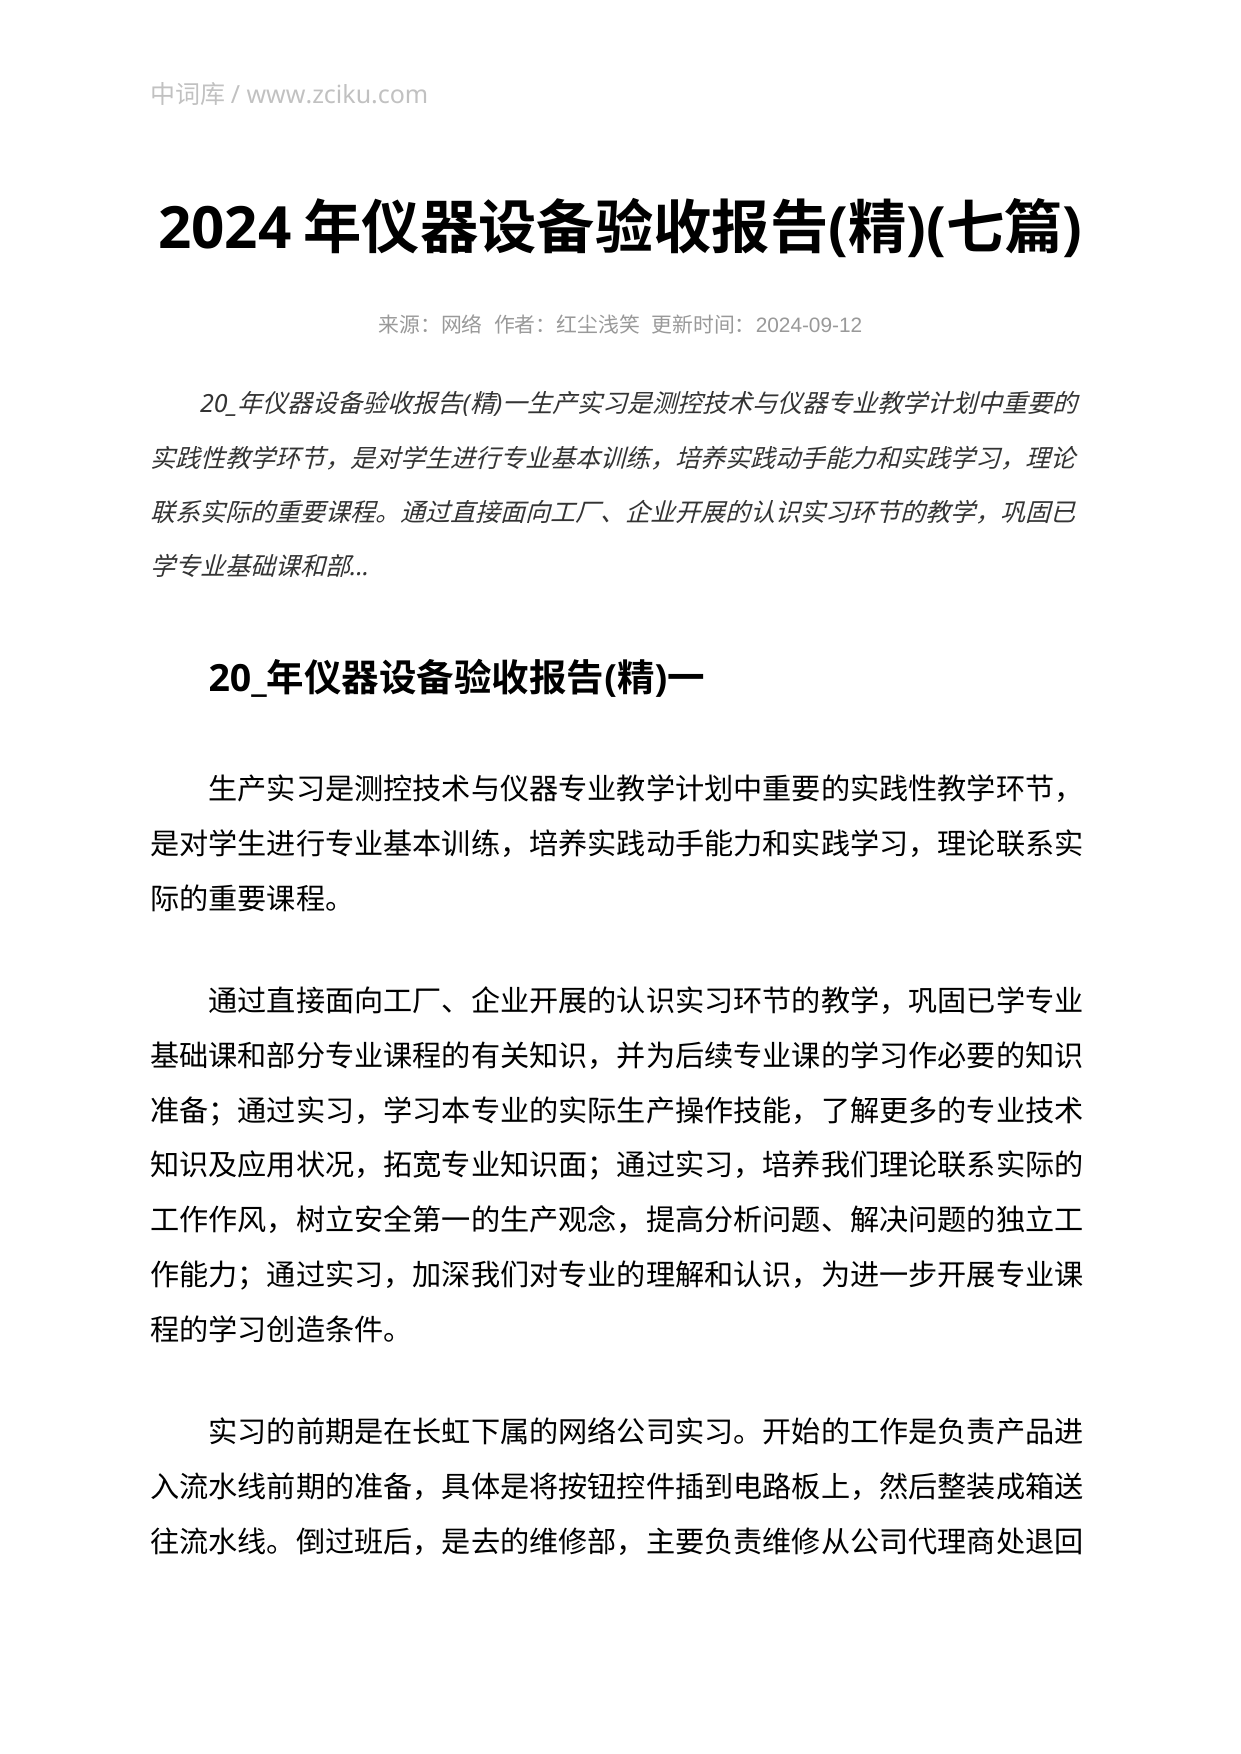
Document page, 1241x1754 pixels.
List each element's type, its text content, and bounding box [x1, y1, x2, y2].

text 生产实习是测控技术与仪器专业教学计划中重要的实践性教学环节，是对学生进行专业基本训练，培养实践动手能力和实践学习，理论联系实际的重要课程。 [150, 766, 1090, 918]
text 通过直接面向工厂、企业开展的认识实习环节的教学，巩固已学专业基础课和部分专业课程的有关知识，并为后续专业课的学习作必要的知识准备；通过实习，学习本专业的实际生产操作技能，了解更多的专业技术知识及应用状况，拓宽专业知识面；通过实习，培养我们理论联系实际的工作作风，树立安全第一的生产观念，提高分析问题、解决问题的独立工作能力；通过实习，加深我们对专业的理解和认识，为进一步开展专业课程的学习创造条件。 [150, 977, 1090, 1349]
text 20_年仪器设备验收报告(精)一 [150, 648, 1090, 703]
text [150, 1408, 1090, 1561]
text 20_年仪器设备验收报告(精)一生产实习是测控技术与仪器专业教学计划中重要的实践性教学环节，是对学生进行专业基本训练，培养实践动手能力和实践学习，理论联系实际的重要课程。通过直接面向工厂、企业开展的认识实习环节的教学，巩固已学专业基础课和部... [150, 384, 1090, 583]
text 来源：网络 作者：红尘浅笑 更新时间：2024-09-12 [150, 313, 1090, 337]
subtitle 2024年仪器设备验收报告(精)(七篇) [150, 181, 1090, 266]
